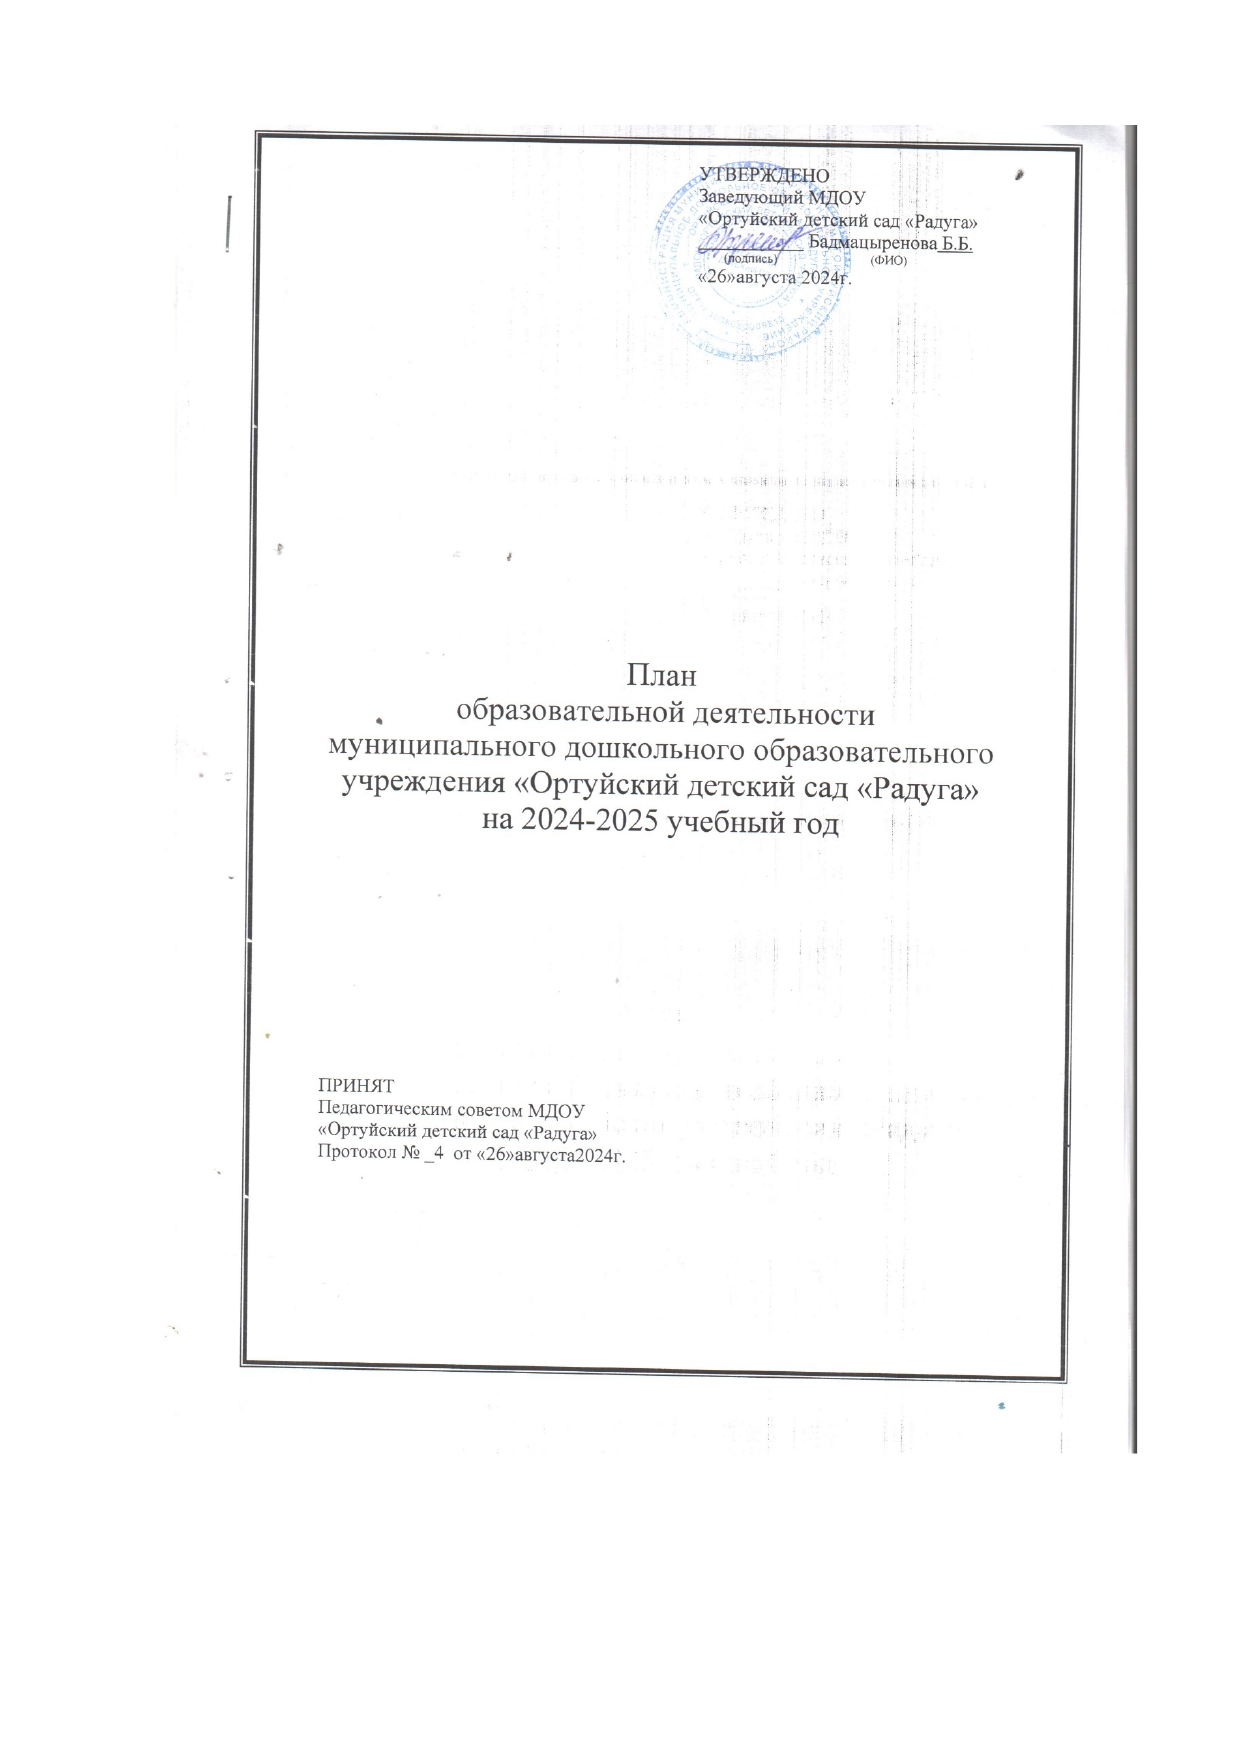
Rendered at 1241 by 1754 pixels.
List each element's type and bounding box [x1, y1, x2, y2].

picture [162, 118, 1138, 1460]
